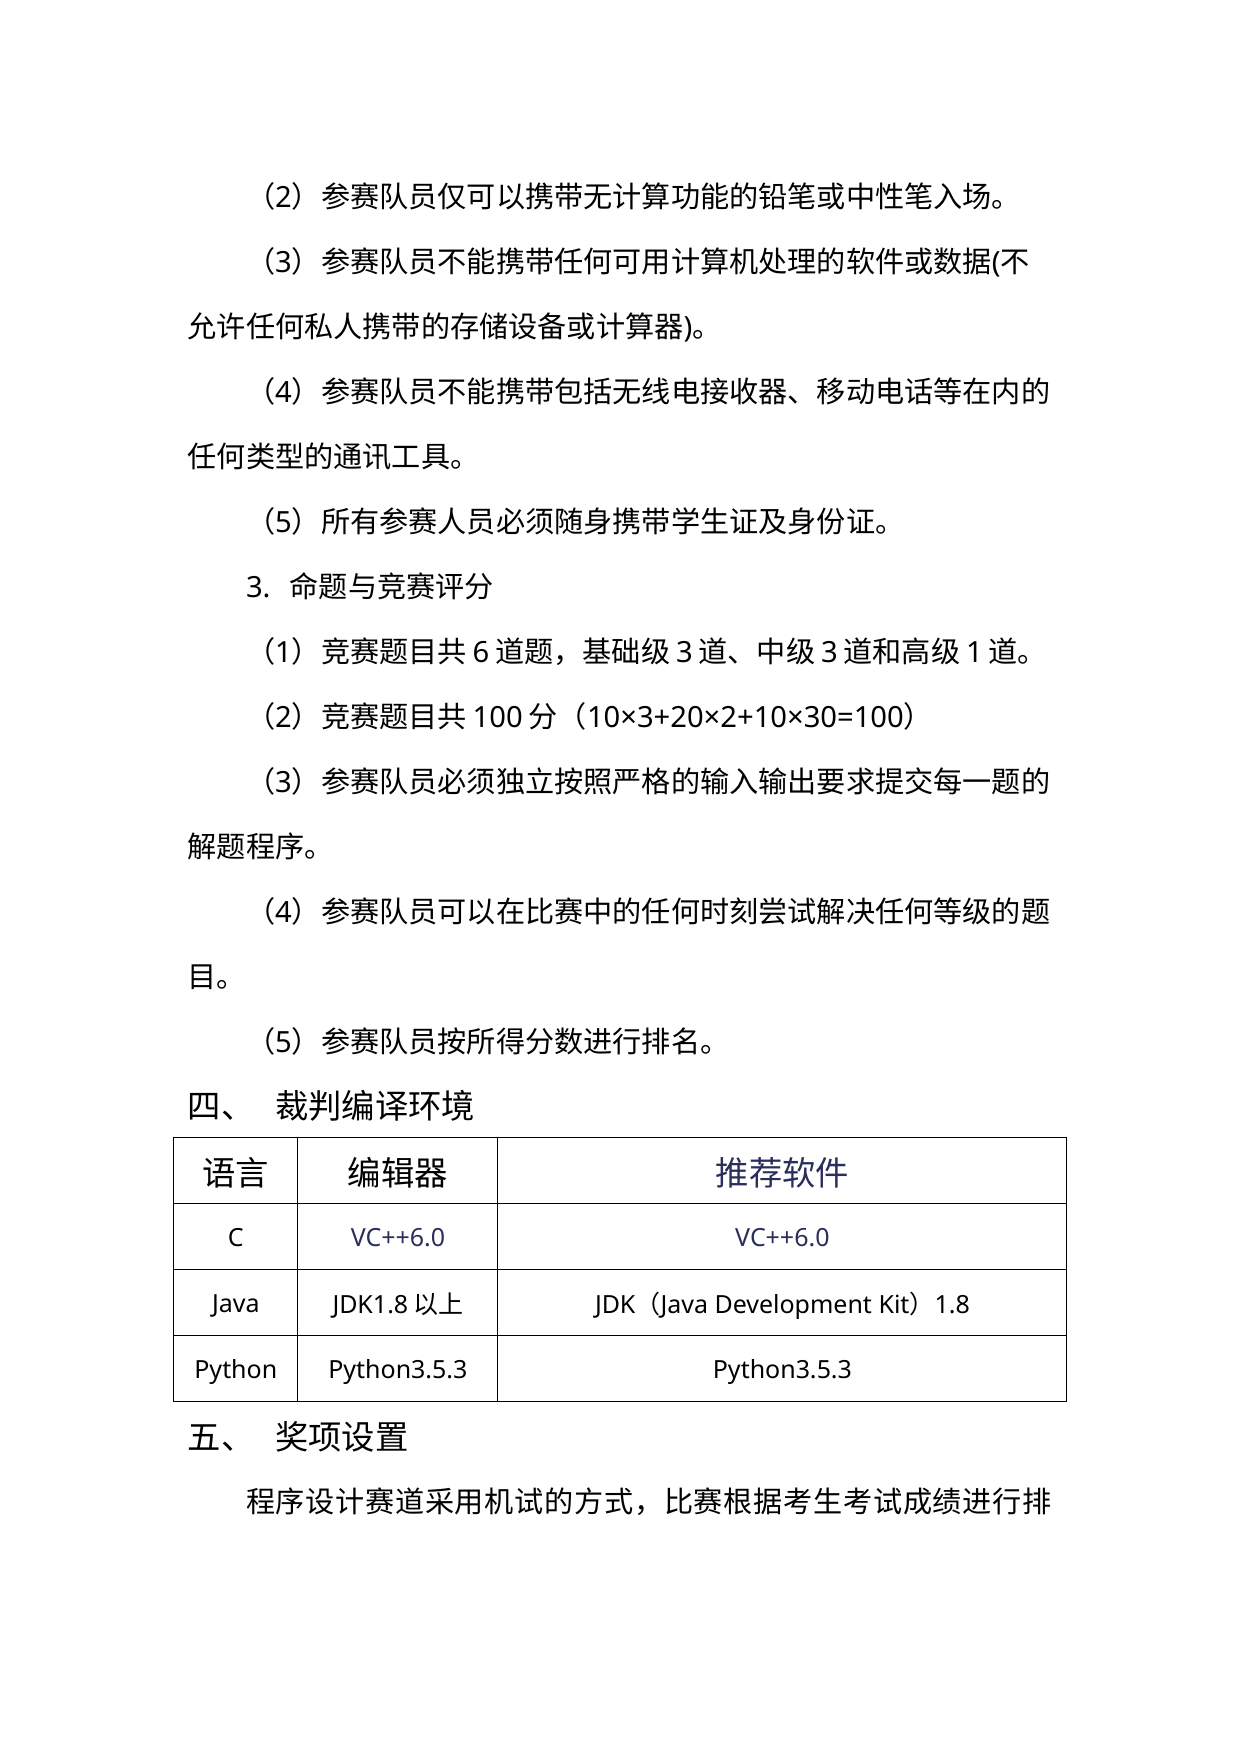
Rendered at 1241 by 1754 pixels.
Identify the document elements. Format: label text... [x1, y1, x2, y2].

text （5）所有参赛人员必须随身携带学生证及身份证。 [187, 487, 1053, 552]
table_cell Java [174, 1270, 297, 1335]
text （2）竞赛题目共100分（10×3+20×2+10×30=100） [187, 682, 1053, 747]
table_cell C [174, 1204, 297, 1269]
table_header 语言 [174, 1138, 297, 1203]
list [187, 1467, 1053, 1532]
text （4）参赛队员不能携带包括无线电接收器、移动电话等在内的任何类型的通讯工具。 [187, 357, 1053, 487]
list 裁判编译环境 [187, 1072, 1053, 1137]
table_cell JDK1.8以上 [298, 1270, 497, 1335]
table_cell Python3.5.3 [498, 1336, 1066, 1401]
table_cell Python [174, 1336, 297, 1401]
text （5）参赛队员按所得分数进行排名。 [187, 1007, 1053, 1072]
text （4）参赛队员可以在比赛中的任何时刻尝试解决任何等级的题目。 [187, 877, 1053, 1007]
table_cell VC++6.0 [498, 1204, 1066, 1269]
table_cell Python3.5.3 [298, 1336, 497, 1401]
list 命题与竞赛评分 [246, 552, 1053, 617]
table_header 编辑器 [298, 1138, 497, 1203]
text （3）参赛队员必须独立按照严格的输入输出要求提交每一题的解题程序。 [187, 747, 1053, 877]
text （3）参赛队员不能携带任何可用计算机处理的软件或数据(不允许任何私人携带的存储设备或计算器)。 [187, 227, 1053, 357]
table_header 推荐软件 [498, 1138, 1066, 1203]
text （1）竞赛题目共6道题，基础级3道、中级3道和高级1道。 [187, 617, 1053, 682]
list 奖项设置 [187, 1402, 1053, 1467]
text （2）参赛队员仅可以携带无计算功能的铅笔或中性笔入场。 [187, 162, 1053, 227]
table_cell JDK（Java Development Kit）1.8 [498, 1270, 1066, 1335]
